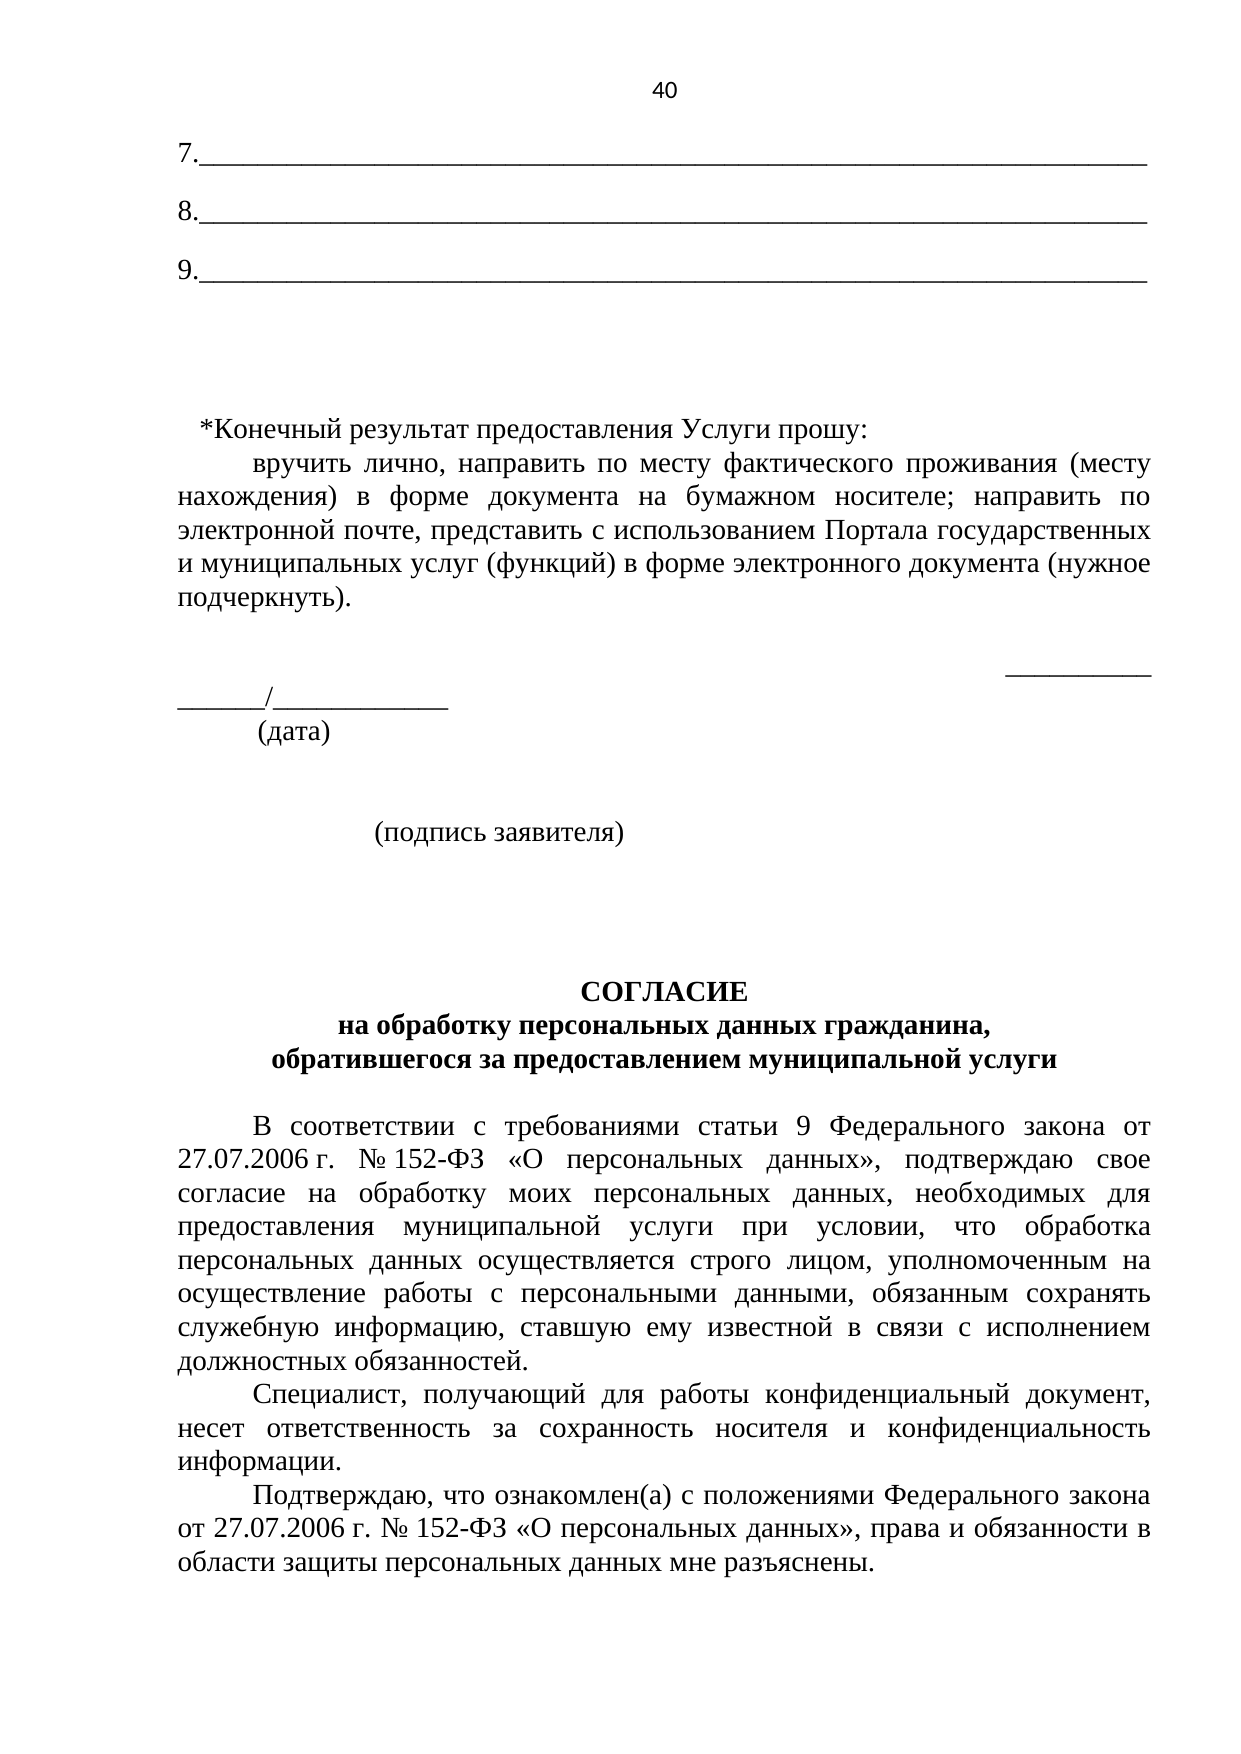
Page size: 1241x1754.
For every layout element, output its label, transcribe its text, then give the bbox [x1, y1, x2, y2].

text 8._________________________________________________________________ [177, 193, 1152, 227]
text Специалист, получающий для работы конфиденциальный документ, несет ответственность за сохранность носителя и конфиденциальность информации. [177, 1376, 1152, 1477]
text 7._________________________________________________________________ [177, 135, 1152, 168]
text __________ ______/____________ [177, 646, 1152, 713]
text на обработку персональных данных гражданина, [177, 1007, 1152, 1041]
text обратившегося за предоставлением муниципальной услуги [177, 1041, 1152, 1074]
text Подтверждаю, что ознакомлен(а) с положениями Федерального закона от 27.07.2006 г. № 152-ФЗ «О персональных данных», права и обязанности в области защиты персональных данных мне разъяснены. [177, 1477, 1152, 1577]
text СОГЛАСИЕ [177, 974, 1152, 1007]
text *Конечный результат предоставления Услуги прошу: [177, 411, 1152, 445]
text 9._________________________________________________________________ [177, 252, 1152, 286]
text (дата) [177, 713, 1152, 747]
text вручить лично, направить по месту фактического проживания (месту нахождения) в форме документа на бумажном носителе; направить по электронной почте, представить с использованием Портала государственных и муниципальных услуг (функций) в форме электронного документа (нужное подчеркнуть). [177, 445, 1152, 612]
text (подпись заявителя) [177, 814, 1152, 847]
text В соответствии с требованиями статьи 9 Федерального закона от 27.07.2006 г. № 152-ФЗ «О персональных данных», подтверждаю свое согласие на обработку моих персональных данных, необходимых для предоставления муниципальной услуги при условии, что обработка персональных данных осуществляется строго лицом, уполномоченным на осуществление работы с персональными данными, обязанным сохранять служебную информацию, ставшую ему известной в связи с исполнением должностных обязанностей. [177, 1108, 1152, 1376]
